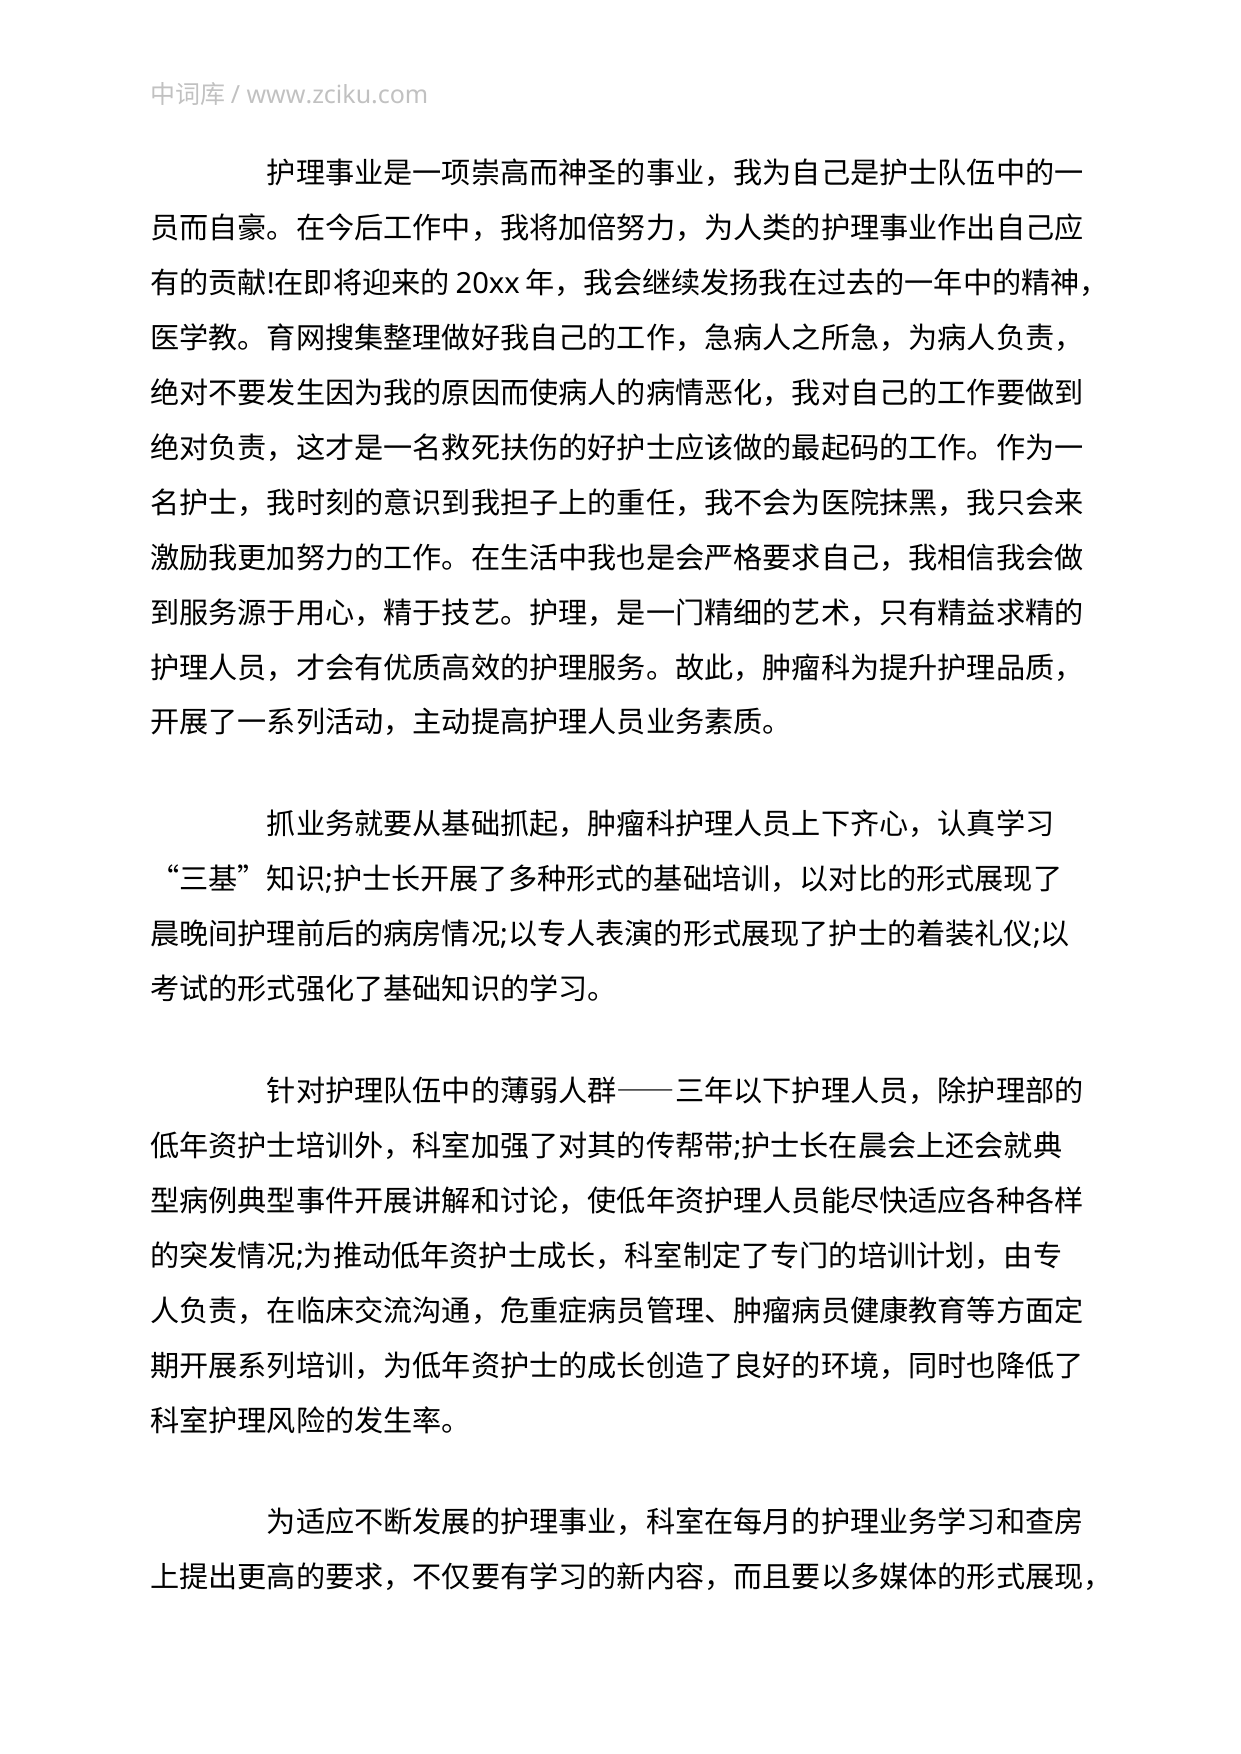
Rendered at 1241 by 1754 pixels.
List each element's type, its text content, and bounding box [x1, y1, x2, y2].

text 针对护理队伍中的薄弱人群——三年以下护理人员，除护理部的低年资护士培训外，科室加强了对其的传帮带;护士长在晨会上还会就典型病例典型事件开展讲解和讨论，使低年资护理人员能尽快适应各种各样的突发情况;为推动低年资护士成长，科室制定了专门的培训计划，由专人负责，在临床交流沟通，危重症病员管理、肿瘤病员健康教育等方面定期开展系列培训，为低年资护士的成长创造了良好的环境，同时也降低了科室护理风险的发生率。 [150, 1067, 1090, 1439]
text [150, 1499, 1090, 1596]
text 抓业务就要从基础抓起，肿瘤科护理人员上下齐心，认真学习“三基”知识;护士长开展了多种形式的基础培训，以对比的形式展现了晨晚间护理前后的病房情况;以专人表演的形式展现了护士的着装礼仪;以考试的形式强化了基础知识的学习。 [150, 801, 1090, 1008]
text 护理事业是一项崇高而神圣的事业，我为自己是护士队伍中的一员而自豪。在今后工作中，我将加倍努力，为人类的护理事业作出自己应有的贡献!在即将迎来的20xx年，我会继续发扬我在过去的一年中的精神，医学教。育网搜集整理做好我自己的工作，急病人之所急，为病人负责，绝对不要发生因为我的原因而使病人的病情恶化，我对自己的工作要做到绝对负责，这才是一名救死扶伤的好护士应该做的最起码的工作。作为一名护士，我时刻的意识到我担子上的重任，我不会为医院抹黑，我只会来激励我更加努力的工作。在生活中我也是会严格要求自己，我相信我会做到服务源于用心，精于技艺。护理，是一门精细的艺术，只有精益求精的护理人员，才会有优质高效的护理服务。故此，肿瘤科为提升护理品质，开展了一系列活动，主动提高护理人员业务素质。 [150, 150, 1090, 741]
